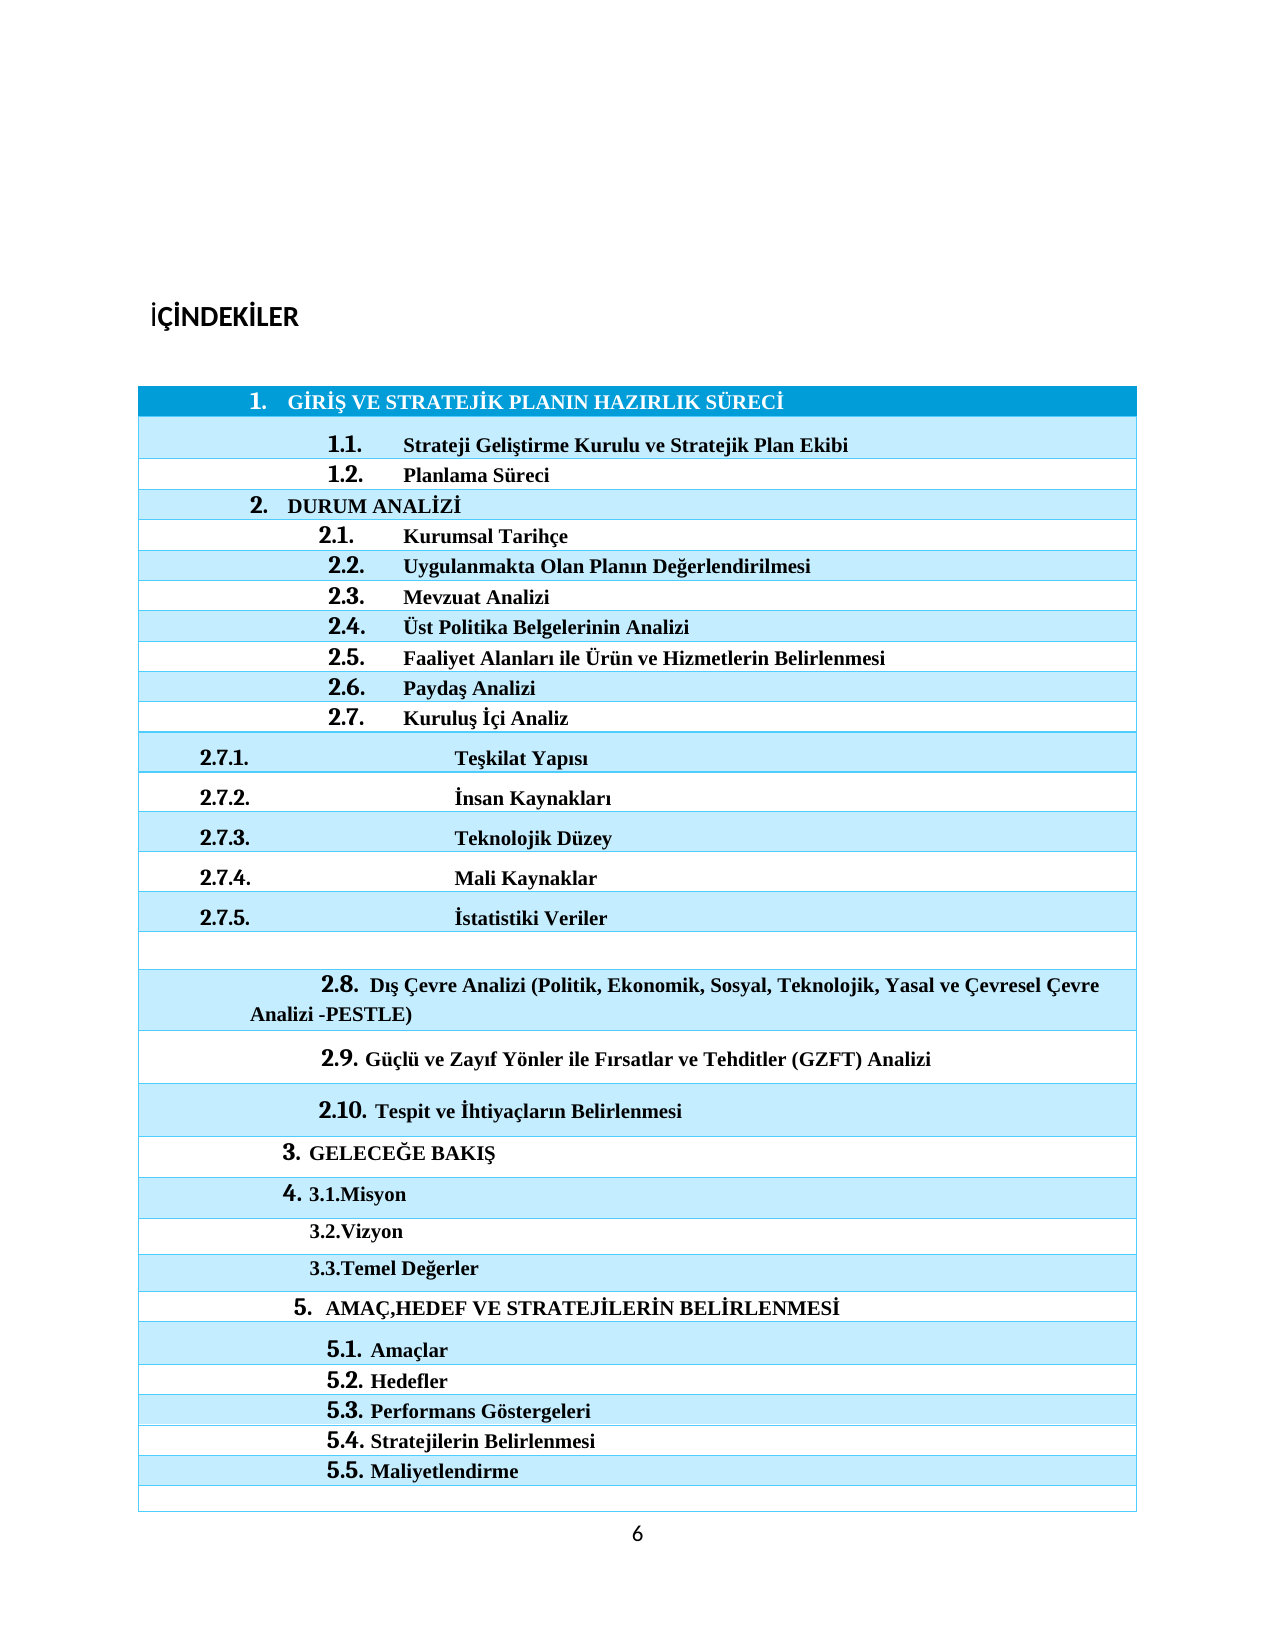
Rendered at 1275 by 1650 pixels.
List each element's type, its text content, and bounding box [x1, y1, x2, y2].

table_cell Teşkilat Yapısı [139, 733, 1136, 771]
table_cell Strateji Geliştirme Kurulu ve Stratejik Plan Ekibi [139, 417, 1136, 458]
table_cell Üst Politika Belgelerinin Analizi [139, 611, 1136, 641]
table_cell [139, 932, 1136, 968]
table_cell [139, 1486, 1136, 1511]
table_cell DURUM ANALİZİ [139, 490, 1136, 519]
table_cell Teknolojik Düzey [139, 812, 1136, 851]
table_cell 3.1.Misyon [139, 1178, 1136, 1218]
table_cell Paydaş Analizi [139, 672, 1136, 701]
table_cell Kurumsal Tarihçe [139, 520, 1136, 549]
table_cell Mali Kaynaklar [139, 852, 1136, 891]
table_cell Kuruluş İçi Analiz [139, 702, 1136, 731]
table_cell Faaliyet Alanları ile Ürün ve Hizmetlerin Belirlenmesi [139, 642, 1136, 671]
table_header GİRİŞ VE STRATEJİK PLANIN HAZIRLIK SÜRECİ [139, 387, 1136, 416]
table_cell Uygulanmakta Olan Planın Değerlendirilmesi [139, 551, 1136, 580]
table_cell 3.3.Temel Değerler [139, 1255, 1136, 1291]
text İÇİNDEKİLER [150, 298, 1125, 333]
table_cell Dış Çevre Analizi (Politik, Ekonomik, Sosyal, Teknolojik, Yasal ve Çevresel Çevre Analizi -PESTLE) [139, 970, 1136, 1030]
table_cell Güçlü ve Zayıf Yönler ile Fırsatlar ve Tehditler (GZFT) Analizi [139, 1031, 1136, 1083]
table_cell Amaçlar [139, 1322, 1136, 1364]
table_cell İstatistiki Veriler [139, 892, 1136, 931]
table_cell 3.2.Vizyon [139, 1219, 1136, 1254]
table_cell Performans Göstergeleri [139, 1395, 1136, 1424]
table_cell AMAÇ,HEDEF VE STRATEJİLERİN BELİRLENMESİ [139, 1292, 1136, 1321]
table_cell Hedefler [139, 1365, 1136, 1394]
table_cell İnsan Kaynakları [139, 773, 1136, 811]
table_cell Stratejilerin Belirlenmesi [139, 1426, 1136, 1455]
table_cell Tespit ve İhtiyaçların Belirlenmesi [139, 1084, 1136, 1136]
table_cell Mevzuat Analizi [139, 581, 1136, 610]
table_cell Maliyetlendirme [139, 1456, 1136, 1485]
table_cell Planlama Süreci [139, 459, 1136, 489]
table_cell GELECEĞE BAKIŞ [139, 1137, 1136, 1177]
